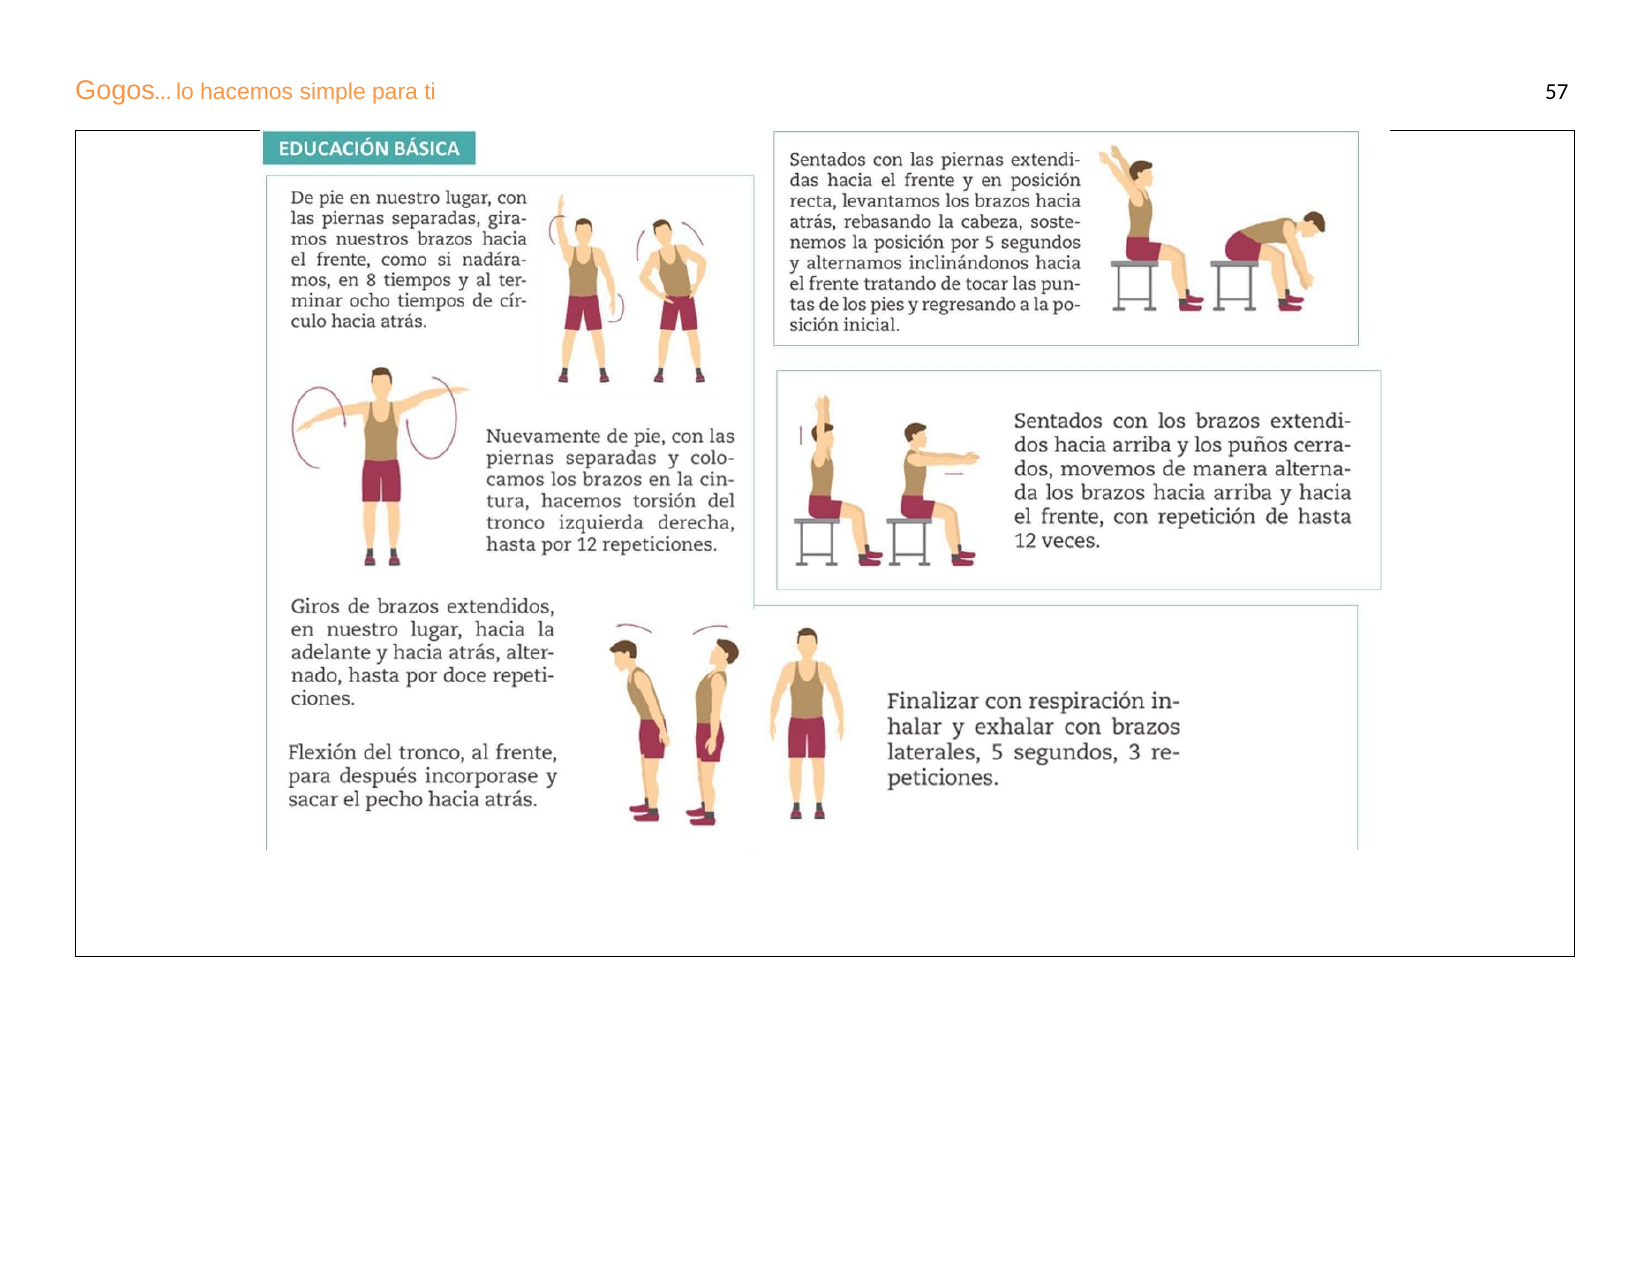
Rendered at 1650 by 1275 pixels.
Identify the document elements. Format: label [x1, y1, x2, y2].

picture [260, 130, 1390, 850]
table_header [76, 131, 1574, 956]
